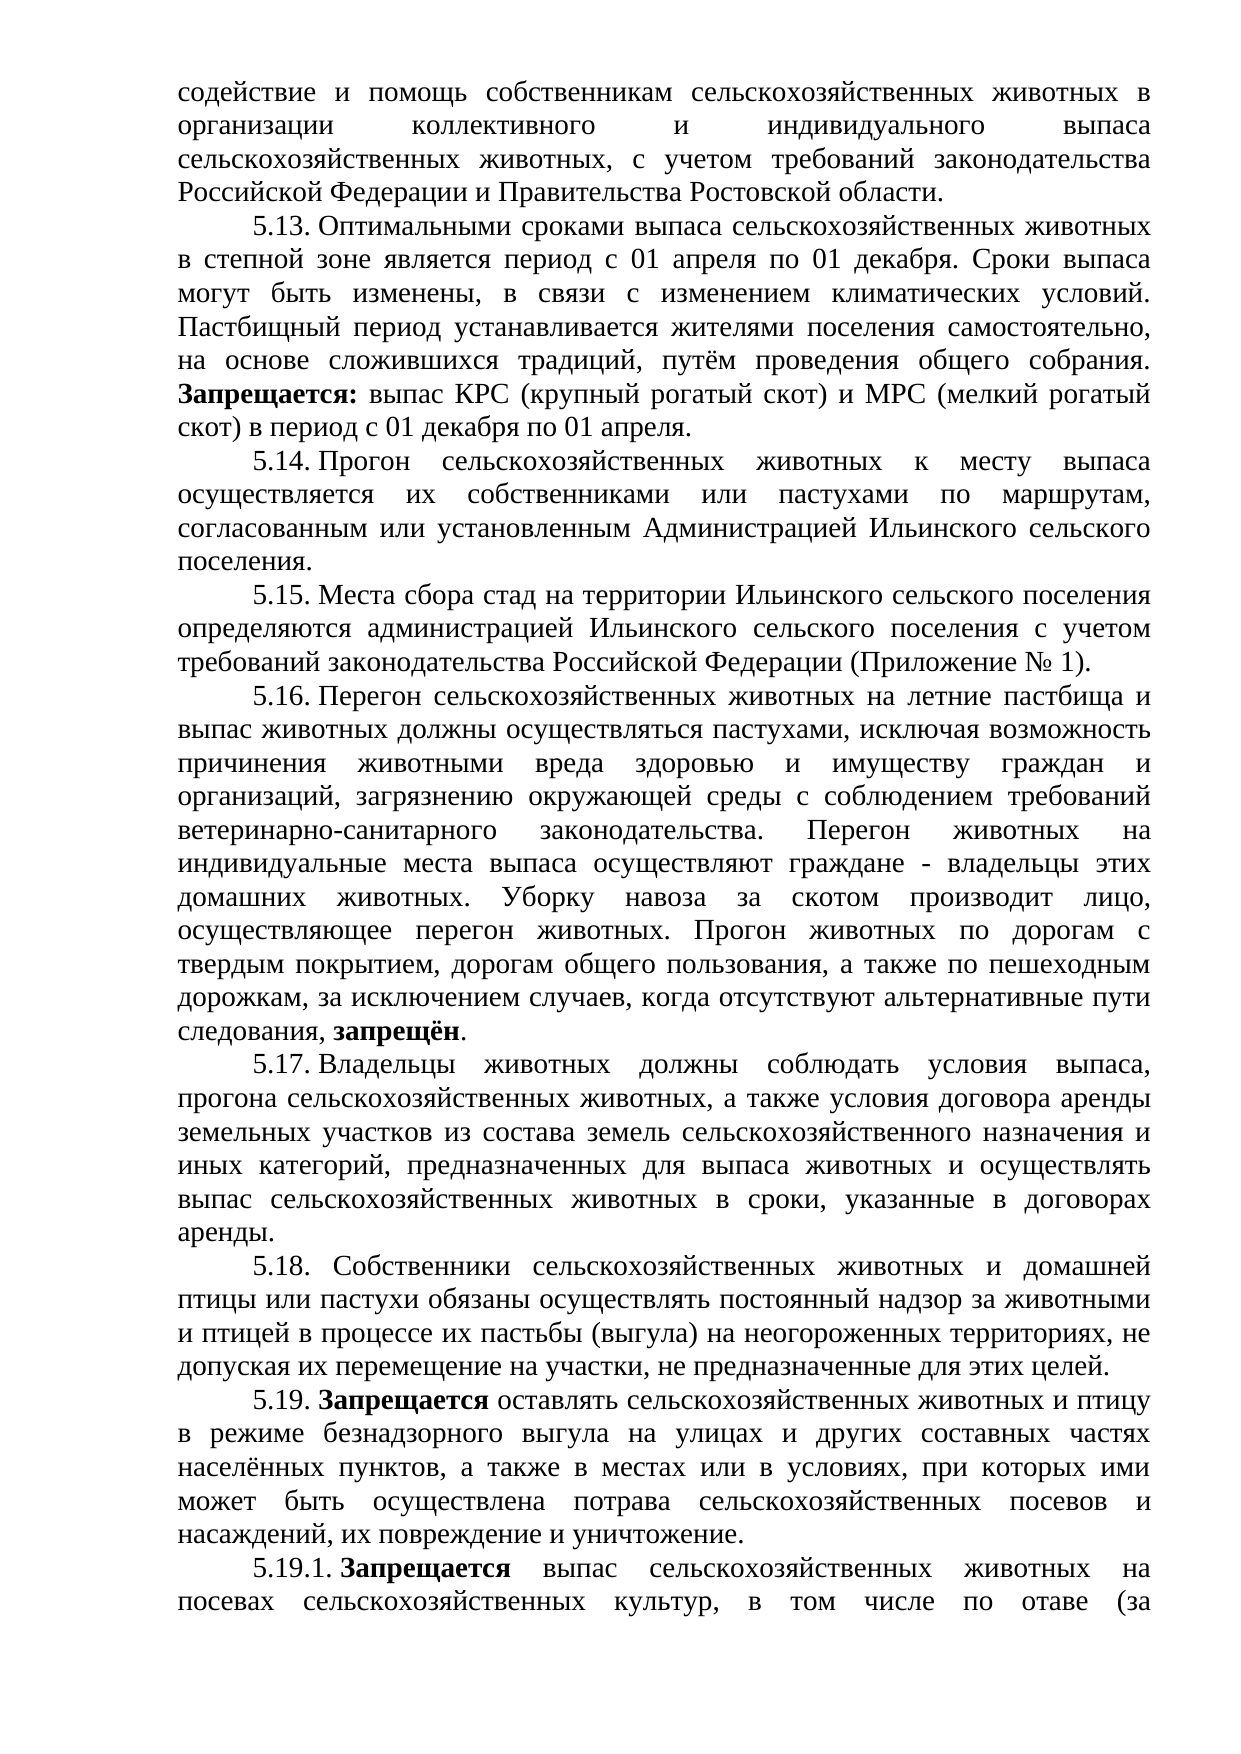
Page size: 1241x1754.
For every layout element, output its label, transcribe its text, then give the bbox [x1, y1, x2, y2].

text 5.17. Владельцы животных должны соблюдать условия выпаса, прогона сельскохозяйственных животных, а также условия договора аренды земельных участков из состава земель сельскохозяйственного назначения и иных категорий, предназначенных для выпаса животных и осуществлять выпас сельскохозяйственных животных в сроки, указанные в договорах аренды. [177, 1047, 1152, 1248]
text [177, 74, 1152, 208]
text 5.19. Запрещается оставлять сельскохозяйственных животных и птицу в режиме безнадзорного выгула на улицах и других составных частях населённых пунктов, а также в местах или в условиях, при которых ими может быть осуществлена потрава сельскохозяйственных посевов и насаждений, их повреждение и уничтожение. [177, 1382, 1152, 1550]
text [177, 1550, 1152, 1617]
text 5.14. Прогон сельскохозяйственных животных к месту выпаса осуществляется их собственниками или пастухами по маршрутам, согласованным или установленным Администрацией Ильинского сельского поселения. [177, 443, 1152, 577]
text 5.16. Перегон сельскохозяйственных животных на летние пастбища и выпас животных должны осуществляться пастухами, исключая возможность причинения животными вреда здоровью и имуществу граждан и организаций, загрязнению окружающей среды с соблюдением требований ветеринарно-санитарного законодательства. Перегон животных на индивидуальные места выпаса осуществляют граждане - владельцы этих домашних животных. Уборку навоза за скотом производит лицо, осуществляющее перегон животных. Прогон животных по дорогам с твердым покрытием, дорогам общего пользования, а также по пешеходным дорожкам, за исключением случаев, когда отсутствуют альтернативные пути следования, запрещён. [177, 678, 1152, 1047]
text 5.15. Места сбора стад на территории Ильинского сельского поселения определяются администрацией Ильинского сельского поселения с учетом требований законодательства Российской Федерации (Приложение № 1). [177, 577, 1152, 678]
text 5.13. Оптимальными сроками выпаса сельскохозяйственных животных в степной зоне является период с 01 апреля по 01 декабря. Сроки выпаса могут быть изменены, в связи с изменением климатических условий. Пастбищный период устанавливается жителями поселения самостоятельно, на основе сложившихся традиций, путём проведения общего собрания. Запрещается: выпас КРС (крупный рогатый скот) и МРС (мелкий рогатый скот) в период с 01 декабря по 01 апреля. [177, 208, 1152, 443]
text 5.18. Собственники сельскохозяйственных животных и домашней птицы или пастухи обязаны осуществлять постоянный надзор за животными и птицей в процессе их пастьбы (выгула) на неогороженных территориях, не допуская их перемещение на участки, не предназначенные для этих целей. [177, 1248, 1152, 1382]
